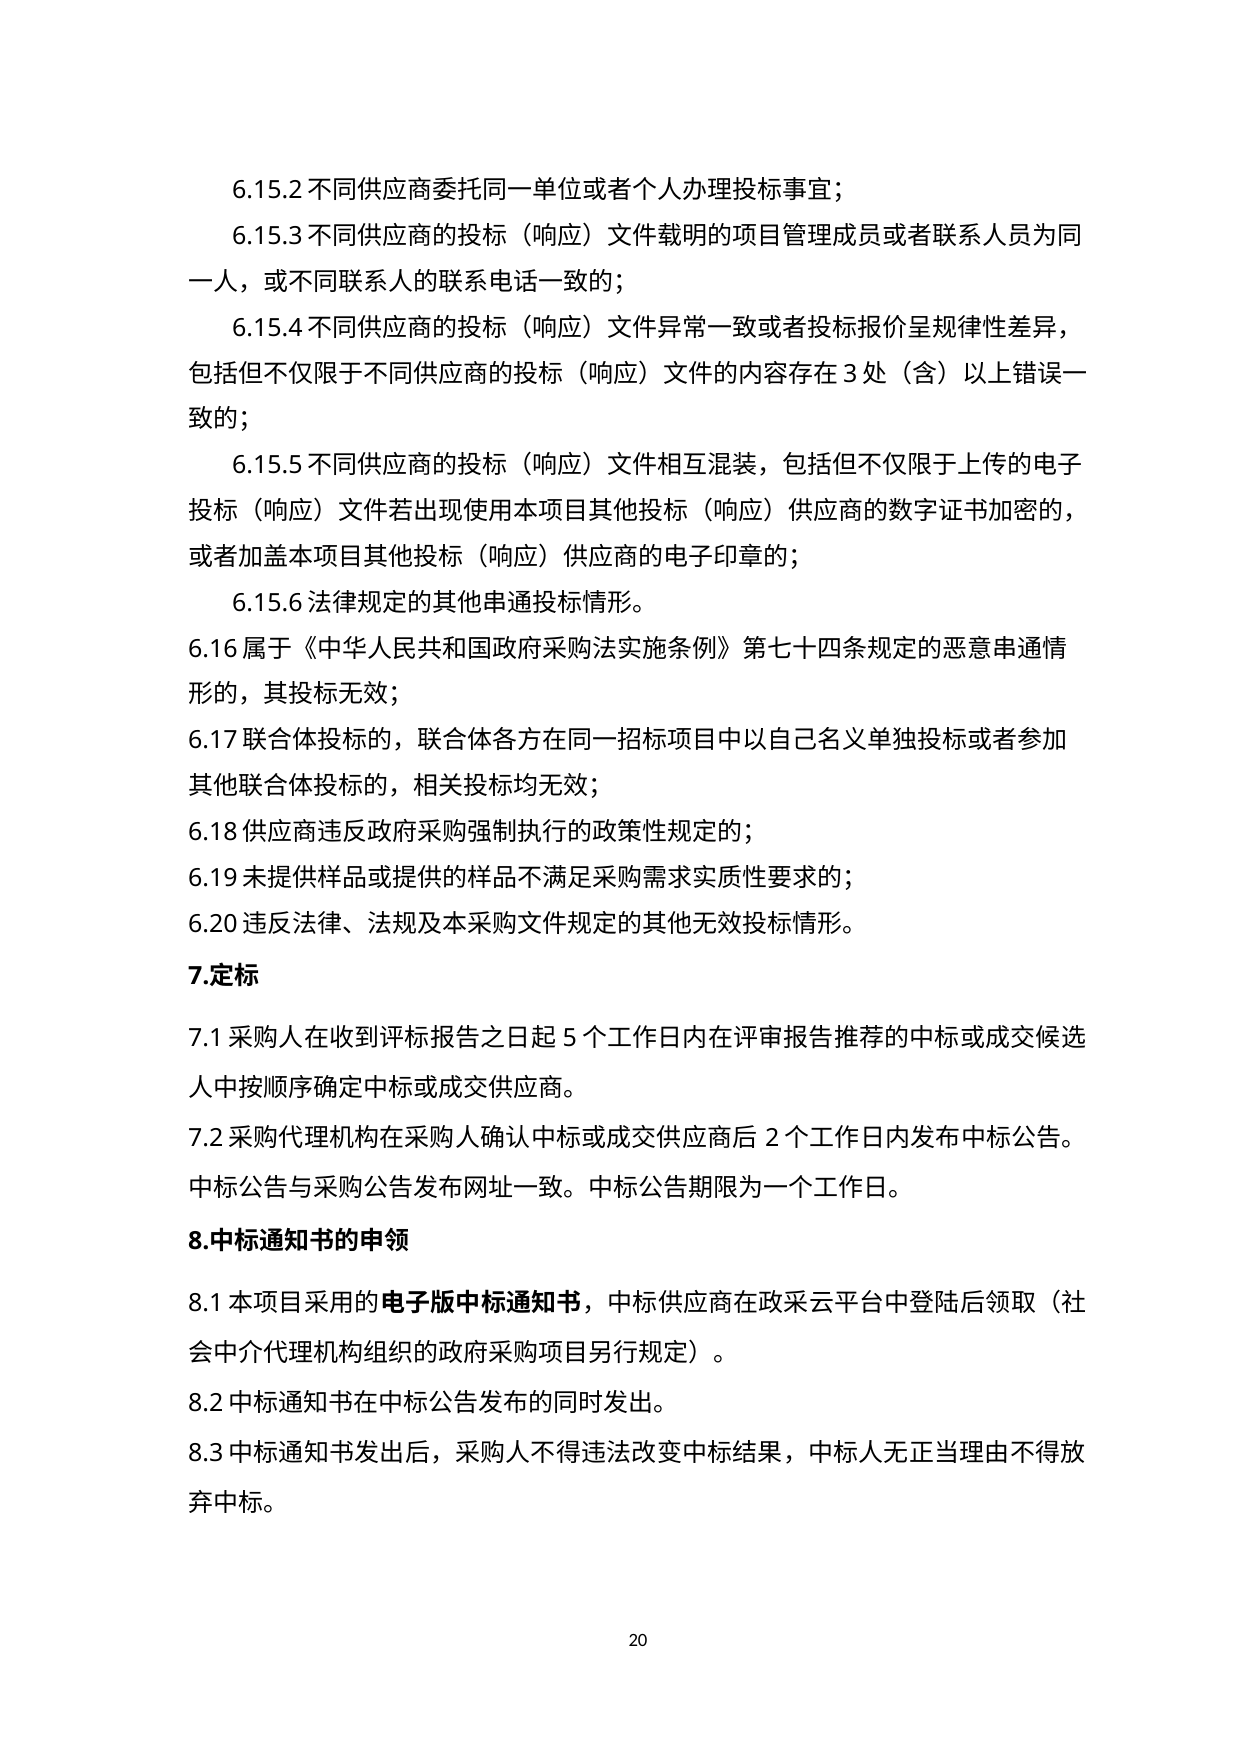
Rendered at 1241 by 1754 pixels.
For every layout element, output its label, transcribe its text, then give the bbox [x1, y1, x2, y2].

text 6.15.4不同供应商的投标（响应）文件异常一致或者投标报价呈规律性差异，包括但不仅限于不同供应商的投标（响应）文件的内容存在3处（含）以上错误一致的； [188, 299, 1088, 437]
text 8.中标通知书的申领 [188, 1206, 1088, 1271]
text 7.1采购人在收到评标报告之日起5个工作日内在评审报告推荐的中标或成交候选人中按顺序确定中标或成交供应商。 [188, 1006, 1088, 1106]
text 6.16属于《中华人民共和国政府采购法实施条例》第七十四条规定的恶意串通情形的，其投标无效； [188, 620, 1088, 712]
text 8.3中标通知书发出后，采购人不得违法改变中标结果，中标人无正当理由不得放弃中标。 [188, 1421, 1088, 1521]
text 7.定标 [188, 941, 1088, 1006]
text 8.2中标通知书在中标公告发布的同时发出。 [188, 1371, 1088, 1421]
text 6.15.2不同供应商委托同一单位或者个人办理投标事宜； [188, 162, 1088, 208]
text 6.20违反法律、法规及本采购文件规定的其他无效投标情形。 [188, 895, 1088, 941]
text 6.19未提供样品或提供的样品不满足采购需求实质性要求的； [188, 849, 1088, 895]
text 6.15.3不同供应商的投标（响应）文件载明的项目管理成员或者联系人员为同一人，或不同联系人的联系电话一致的； [188, 208, 1088, 299]
text 6.15.6法律规定的其他串通投标情形。 [188, 574, 1088, 620]
text 8.1本项目采用的电子版中标通知书，中标供应商在政采云平台中登陆后领取（社会中介代理机构组织的政府采购项目另行规定）。 [188, 1271, 1088, 1371]
text 6.18供应商违反政府采购强制执行的政策性规定的； [188, 804, 1088, 849]
text 6.17联合体投标的，联合体各方在同一招标项目中以自己名义单独投标或者参加其他联合体投标的，相关投标均无效； [188, 712, 1088, 804]
text 6.15.5不同供应商的投标（响应）文件相互混装，包括但不仅限于上传的电子投标（响应）文件若出现使用本项目其他投标（响应）供应商的数字证书加密的，或者加盖本项目其他投标（响应）供应商的电子印章的； [188, 437, 1088, 574]
text 7.2采购代理机构在采购人确认中标或成交供应商后2个工作日内发布中标公告。中标公告与采购公告发布网址一致。中标公告期限为一个工作日。 [188, 1106, 1088, 1206]
